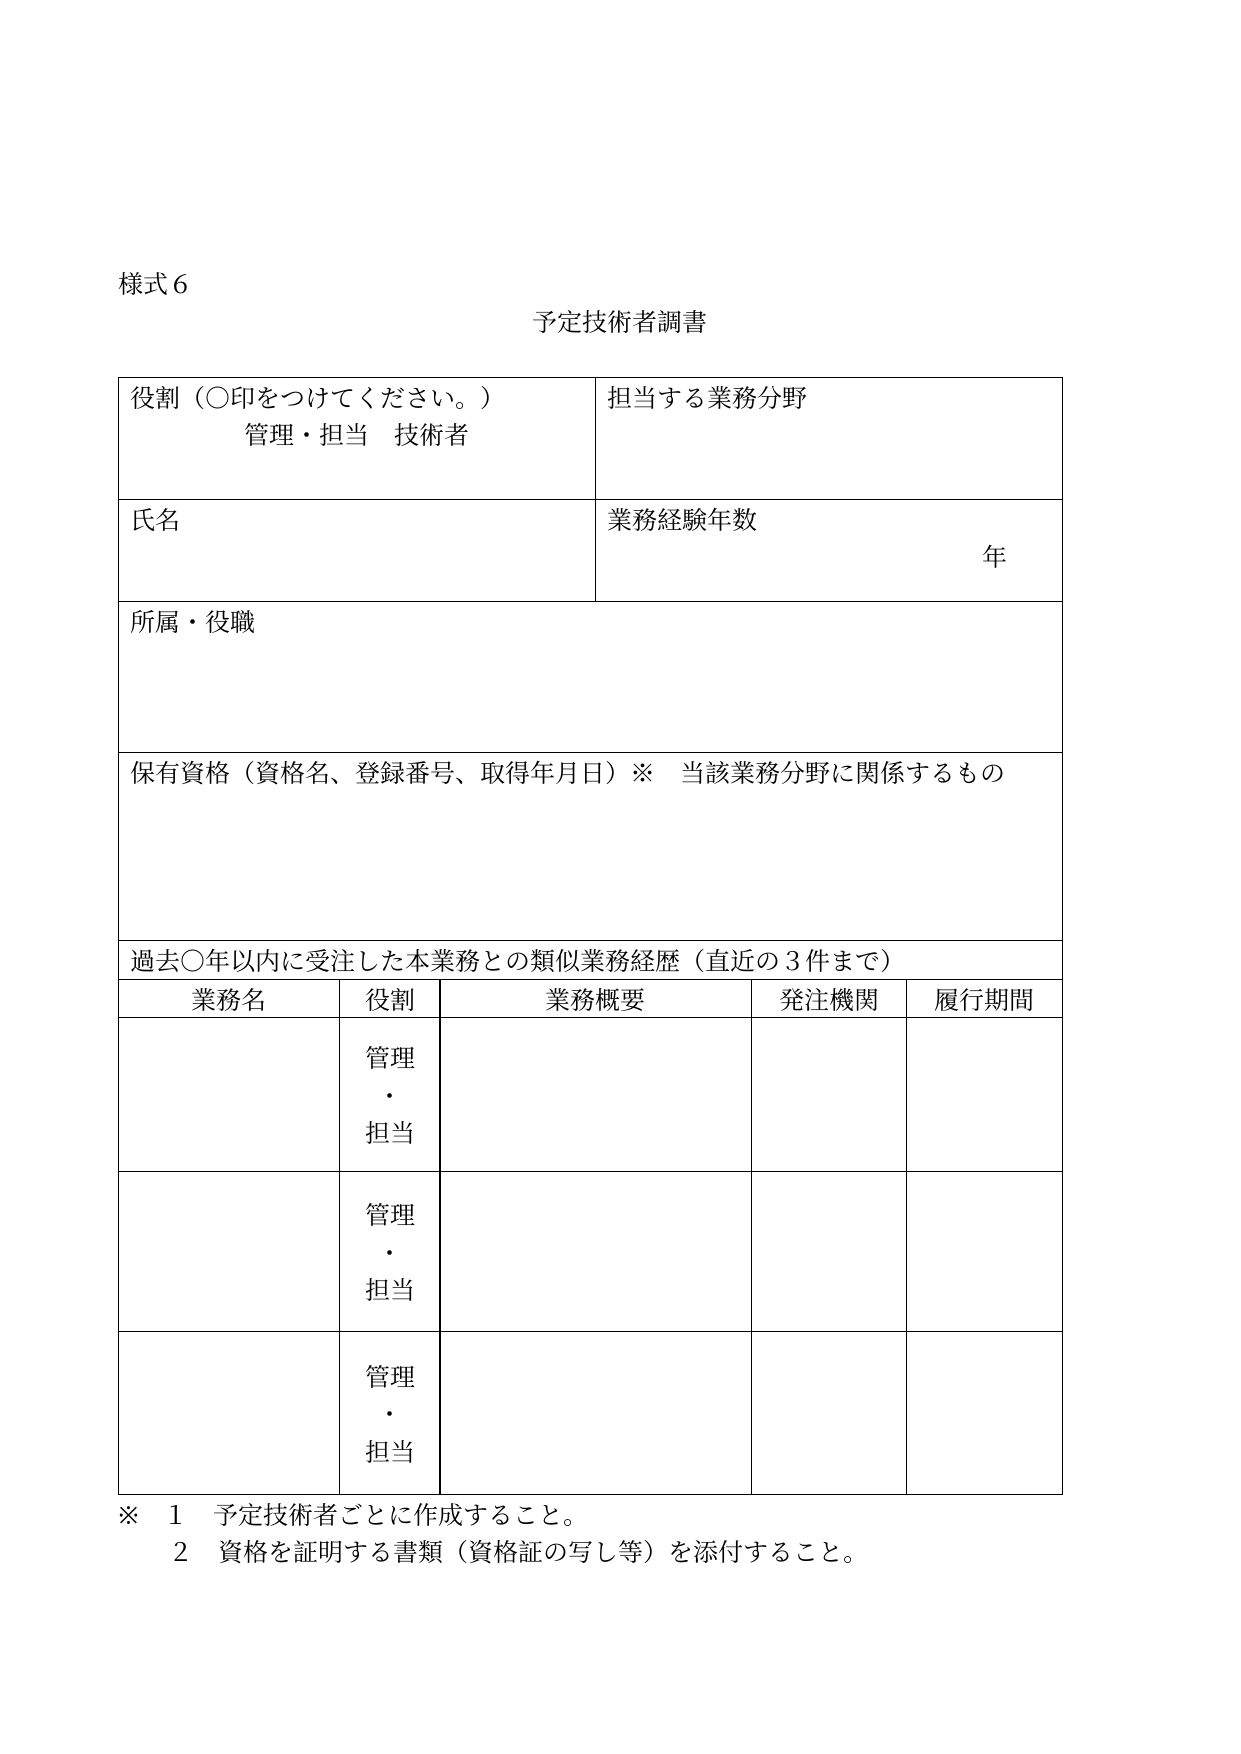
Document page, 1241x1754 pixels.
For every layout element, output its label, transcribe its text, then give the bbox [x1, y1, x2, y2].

table_cell 業務名 [119, 980, 339, 1017]
table_cell [441, 1332, 751, 1494]
table_cell 管理 ・ 担当 [340, 1172, 439, 1331]
text 予定技術者調書 [118, 302, 1122, 339]
table_cell 管理 ・ 担当 [340, 1018, 439, 1171]
table_header 役割（○印をつけてください。） 管理・担当 技術者 [119, 378, 595, 499]
table_cell 業務経験年数 年 [596, 500, 1062, 601]
table_cell 保有資格（資格名、登録番号、取得年月日）※ 当該業務分野に関係するもの [119, 753, 1062, 940]
table_cell [441, 1018, 751, 1171]
text ２ 資格を証明する書類（資格証の写し等）を添付すること。 [118, 1532, 1122, 1570]
table_cell 履行期間 [907, 980, 1062, 1017]
table_cell [119, 1332, 339, 1494]
table_cell 発注機関 [752, 980, 906, 1017]
table_cell 所属・役職 [119, 602, 1062, 752]
text 様式６ [118, 264, 1122, 302]
table_cell [752, 1172, 906, 1331]
table_cell 役割 [340, 980, 439, 1017]
table_cell [907, 1172, 1062, 1331]
table_cell [907, 1332, 1062, 1494]
table_cell [119, 1172, 339, 1331]
table_cell [119, 1018, 339, 1171]
table_cell [907, 1018, 1062, 1171]
table_header 担当する業務分野 [596, 378, 1062, 499]
table_cell 氏名 [119, 500, 595, 601]
table_cell [752, 1332, 906, 1494]
table_cell 管理 ・ 担当 [340, 1332, 439, 1494]
table_cell 過去○年以内に受注した本業務との類似業務経歴（直近の３件まで） [119, 941, 1062, 979]
text ※ １ 予定技術者ごとに作成すること。 [118, 1495, 1122, 1532]
table_cell [441, 1172, 751, 1331]
table_cell 業務概要 [441, 980, 751, 1017]
table_cell [752, 1018, 906, 1171]
